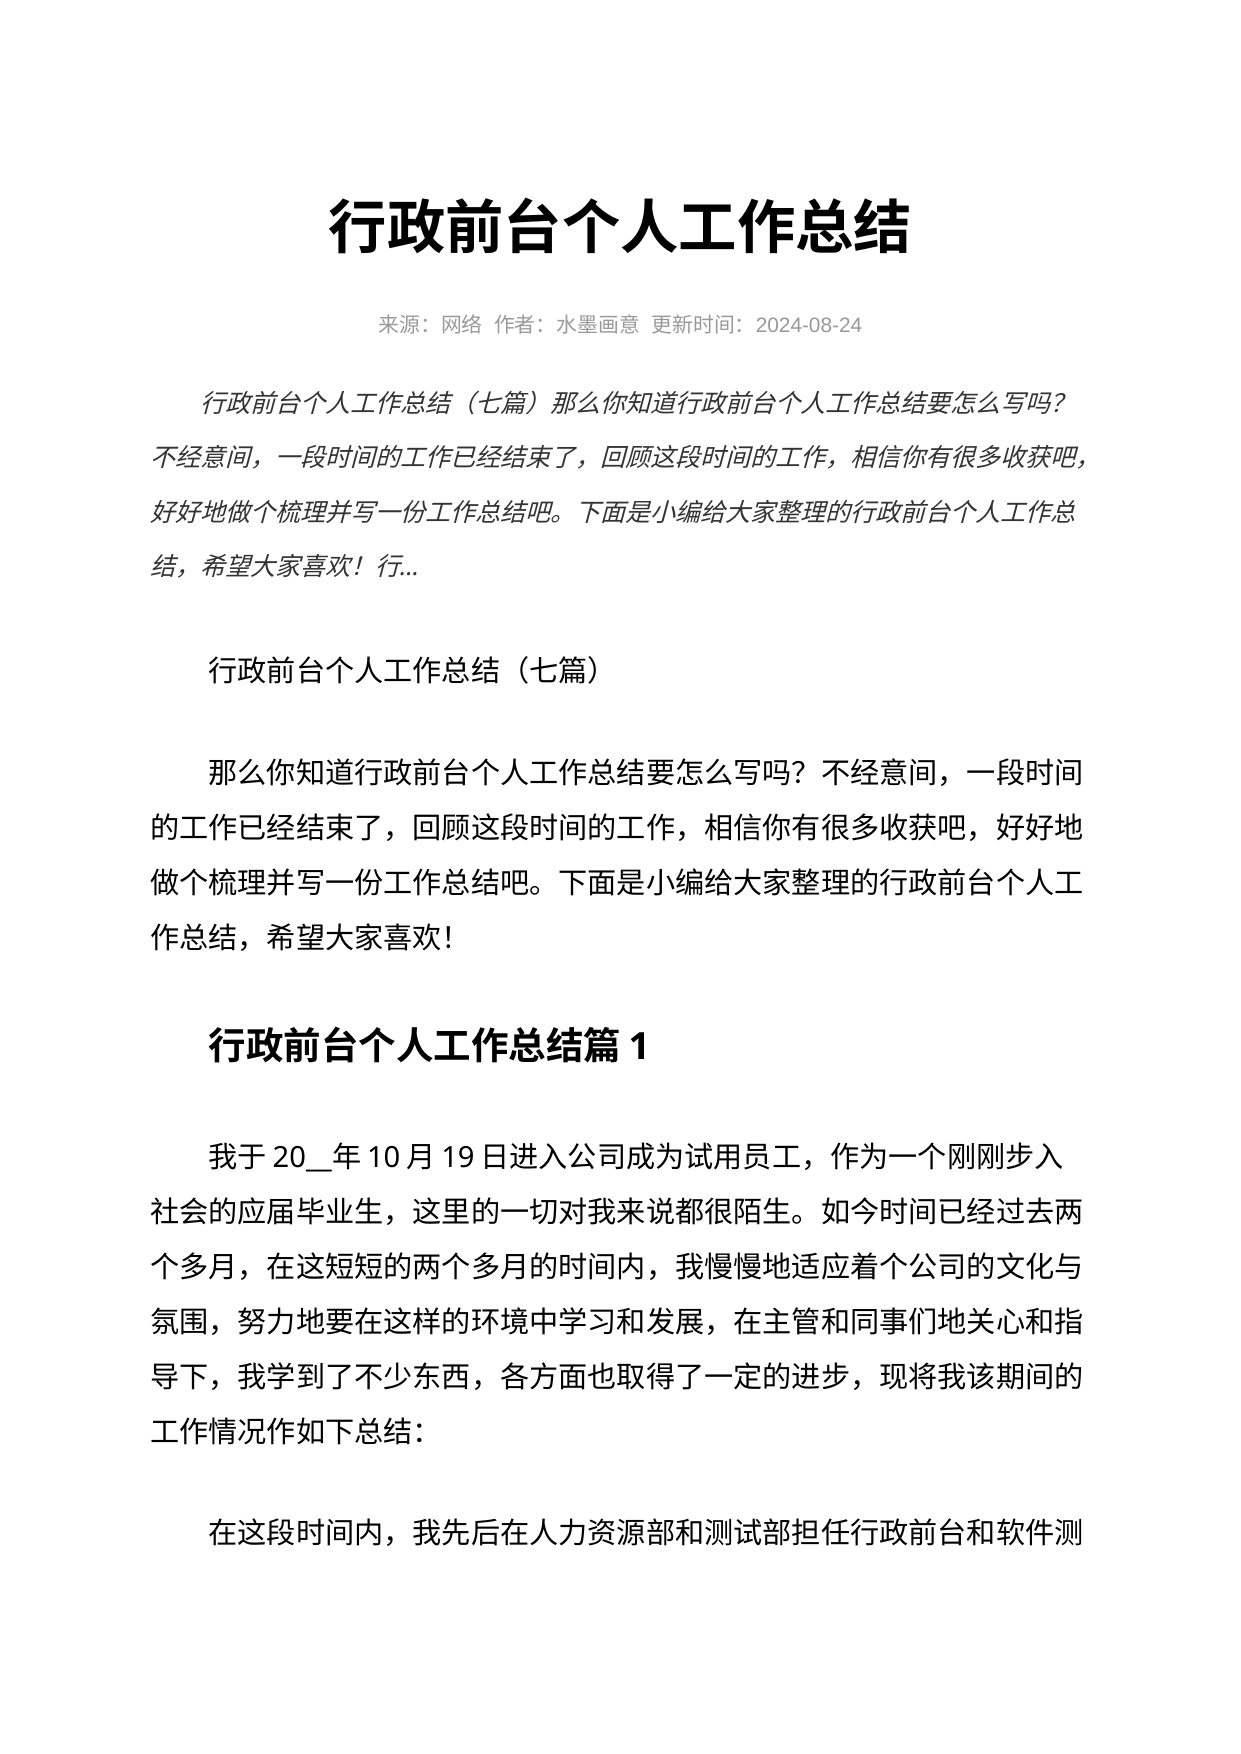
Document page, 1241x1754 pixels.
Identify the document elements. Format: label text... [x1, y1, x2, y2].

text 行政前台个人工作总结篇1 [150, 1016, 1090, 1071]
text 我于20__年10月19日进入公司成为试用员工，作为一个刚刚步入社会的应届毕业生，这里的一切对我来说都很陌生。如今时间已经过去两个多月，在这短短的两个多月的时间内，我慢慢地适应着个公司的文化与氛围，努力地要在这样的环境中学习和发展，在主管和同事们地关心和指导下，我学到了不少东西，各方面也取得了一定的进步，现将我该期间的工作情况作如下总结： [150, 1134, 1090, 1451]
text 行政前台个人工作总结（七篇） [150, 648, 1090, 690]
text 那么你知道行政前台个人工作总结要怎么写吗？不经意间，一段时间的工作已经结束了，回顾这段时间的工作，相信你有很多收获吧，好好地做个梳理并写一份工作总结吧。下面是小编给大家整理的行政前台个人工作总结，希望大家喜欢！ [150, 749, 1090, 957]
text 行政前台个人工作总结（七篇）那么你知道行政前台个人工作总结要怎么写吗？不经意间，一段时间的工作已经结束了，回顾这段时间的工作，相信你有很多收获吧，好好地做个梳理并写一份工作总结吧。下面是小编给大家整理的行政前台个人工作总结，希望大家喜欢！行... [150, 383, 1090, 583]
text 来源：网络 作者：水墨画意 更新时间：2024-08-24 [150, 313, 1090, 337]
subtitle 行政前台个人工作总结 [150, 181, 1090, 266]
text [150, 1510, 1090, 1552]
